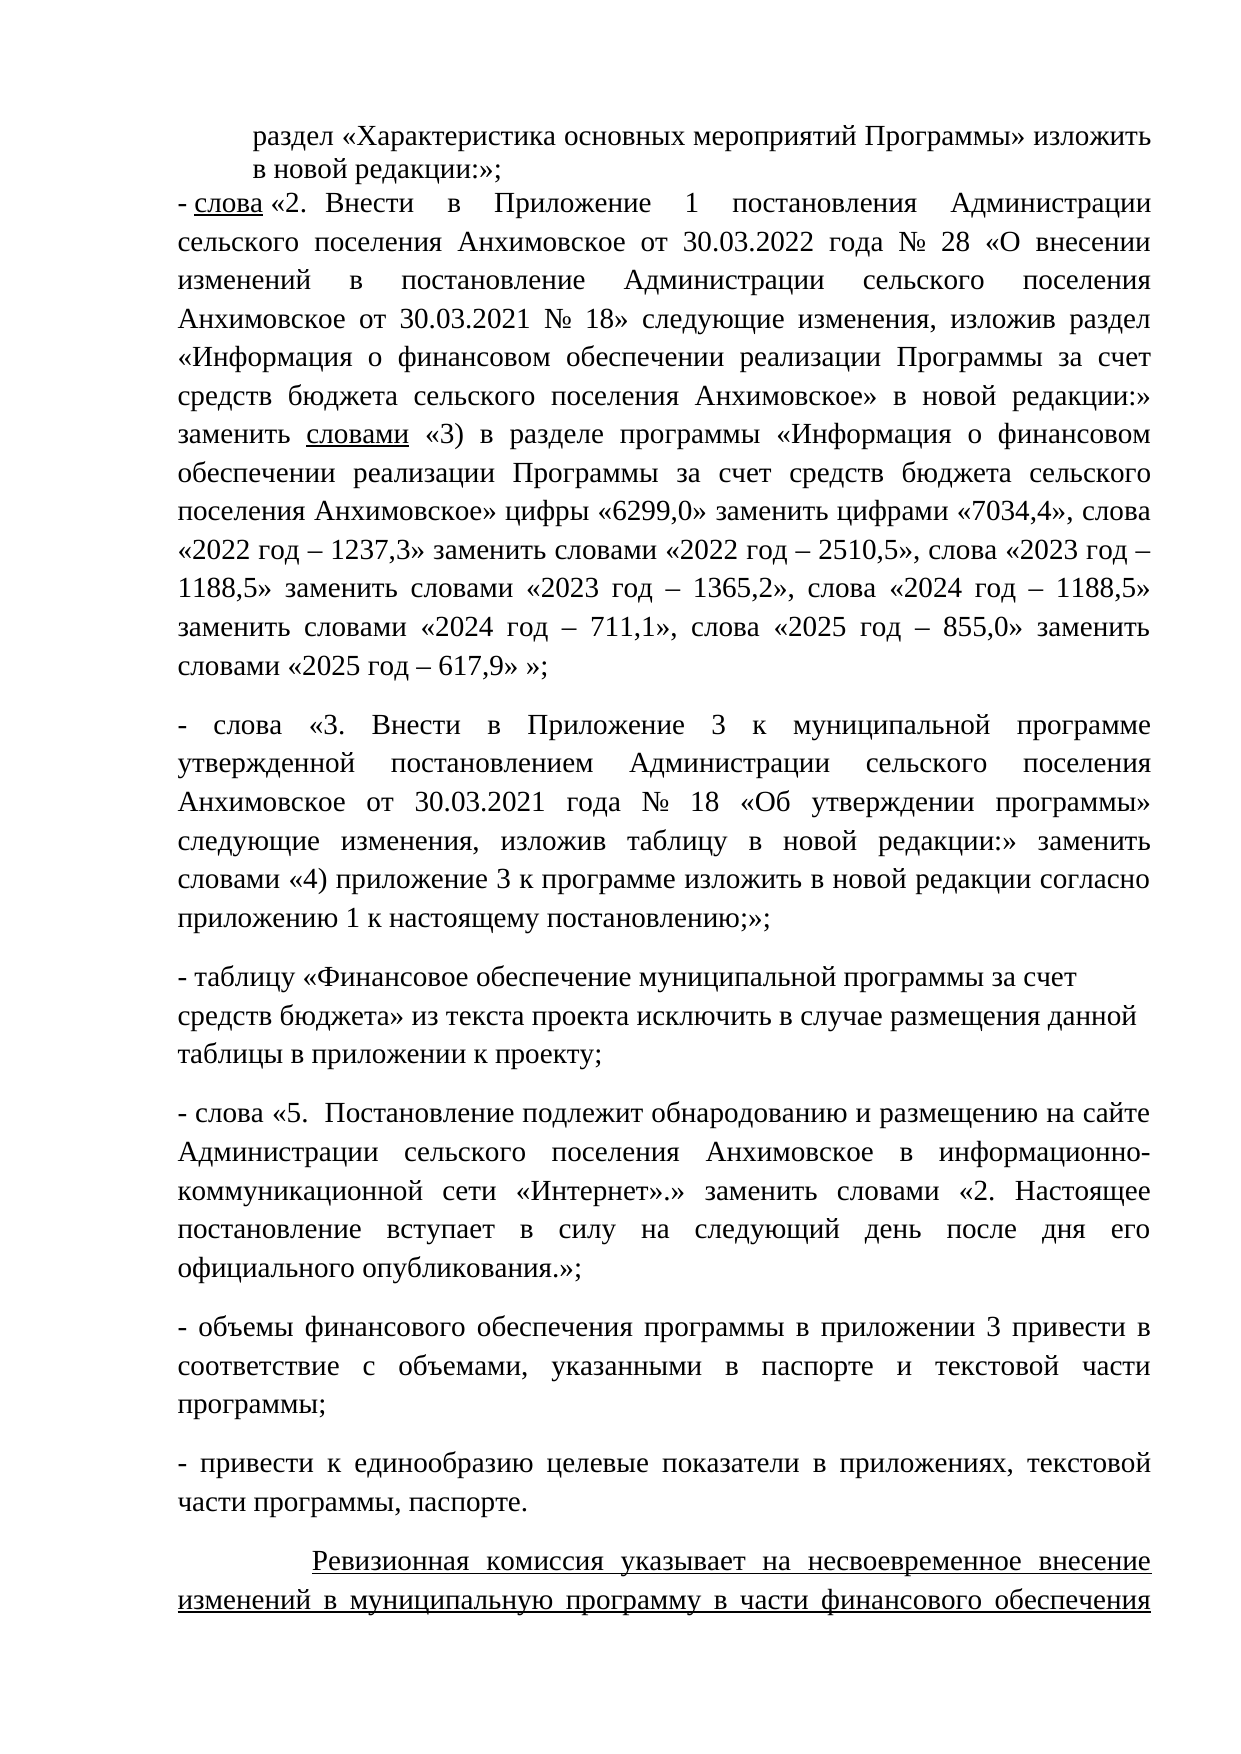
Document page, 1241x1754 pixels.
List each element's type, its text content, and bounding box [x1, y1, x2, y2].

text - объемы финансового обеспечения программы в приложении 3 привести в соответствие с объемами, указанными в паспорте и текстовой части программы; [177, 1309, 1152, 1420]
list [215, 118, 1152, 185]
text - таблицу «Финансовое обеспечение муниципальной программы за счет средств бюджета» из текста проекта исключить в случае размещения данной таблицы в приложении к проекту; [177, 959, 1152, 1070]
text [177, 1543, 1152, 1616]
text - слова «3. Внести в Приложение 3 к муниципальной программе утвержденной постановлением Администрации сельского поселения Анхимовское от 30.03.2021 года № 18 «Об утверждении программы» следующие изменения, изложив таблицу в новой редакции:» заменить словами «4) приложение 3 к программе изложить в новой редакции согласно приложению 1 к настоящему постановлению;»; [177, 707, 1152, 933]
text - слова «2. Внести в Приложение 1 постановления Администрации сельского поселения Анхимовское от 30.03.2022 года № 28 «О внесении изменений в постановление Администрации сельского поселения Анхимовское от 30.03.2021 № 18» следующие изменения, изложив раздел «Информация о финансовом обеспечении реализации Программы за счет средств бюджета сельского поселения Анхимовское» в новой редакции:» заменить словами «3) в разделе программы «Информация о финансовом обеспечении реализации Программы за счет средств бюджета сельского поселения Анхимовское» цифры «6299,0» заменить цифрами «7034,4», слова «2022 год – 1237,3» заменить словами «2022 год – 2510,5», слова «2023 год – 1188,5» заменить словами «2023 год – 1365,2», слова «2024 год – 1188,5» заменить словами «2024 год – 711,1», слова «2025 год – 855,0» заменить словами «2025 год – 617,9» »; [177, 185, 1152, 681]
text - слова «5. Постановление подлежит обнародованию и размещению на сайте Администрации сельского поселения Анхимовское в информационно-коммуникационной сети «Интернет».» заменить словами «2. Настоящее постановление вступает в силу на следующий день после дня его официального опубликования.»; [177, 1096, 1152, 1283]
text - привести к единообразию целевые показатели в приложениях, текстовой части программы, паспорте. [177, 1446, 1152, 1518]
